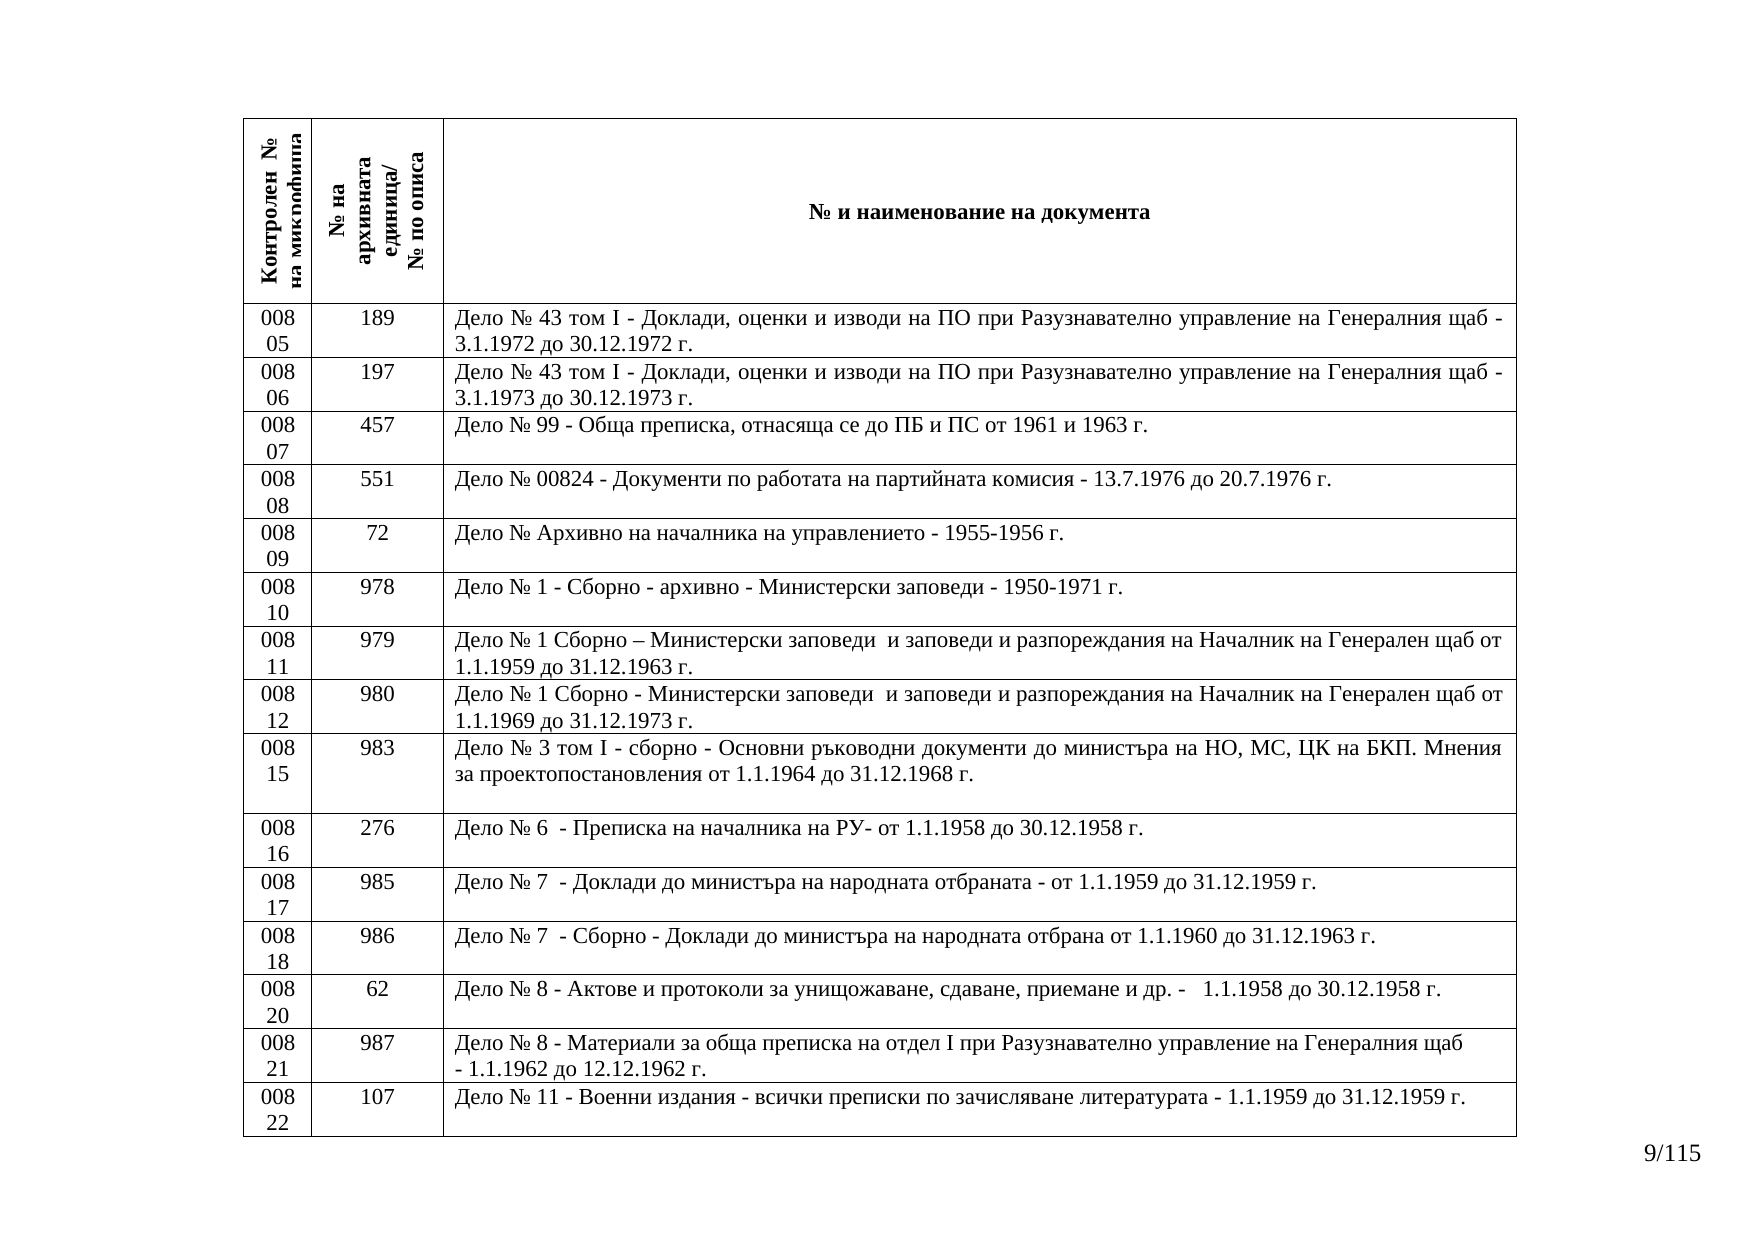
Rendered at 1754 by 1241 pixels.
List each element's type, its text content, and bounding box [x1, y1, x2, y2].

table_cell 00805 [244, 304, 311, 357]
table_cell 00806 [244, 358, 311, 411]
table_cell 197 [312, 358, 443, 411]
table_cell 980 [312, 680, 443, 733]
table_cell 00808 [244, 465, 311, 518]
table_cell 00815 [244, 734, 311, 813]
table_header № на архивната единица/ № по описа [312, 119, 443, 303]
table_cell Дело № 8 - Материали за обща преписка на отдел І при Разузнавателно управление на Генералния щаб - 1.1.1962 до 12.12.1962 г. [444, 1029, 1516, 1082]
table_cell 00822 [244, 1083, 311, 1136]
table_cell 985 [312, 868, 443, 921]
table_cell 276 [312, 814, 443, 867]
table_cell 00809 [244, 519, 311, 572]
table_cell 00821 [244, 1029, 311, 1082]
table_cell 107 [312, 1083, 443, 1136]
table_header № и наименование на документа [444, 119, 1516, 303]
table_cell Дело № Архивно на началника на управлението - 1955-1956 г. [444, 519, 1516, 572]
table_cell 979 [312, 627, 443, 679]
table_cell 00812 [244, 680, 311, 733]
table_cell 00820 [244, 975, 311, 1028]
table_cell 00810 [244, 573, 311, 626]
table_cell 189 [312, 304, 443, 357]
table_cell Дело № 1 - Сборно - архивно - Министерски заповеди - 1950-1971 г. [444, 573, 1516, 626]
table_cell 00816 [244, 814, 311, 867]
table_cell 72 [312, 519, 443, 572]
table_cell Дело № 3 том І - сборно - Основни ръководни документи до министъра на НО, МС, ЦК на БКП. Мнения за проектопостановления от 1.1.1964 до 31.12.1968 г. [444, 734, 1516, 813]
table_cell Дело № 11 - Военни издания - всички преписки по зачисляване литературата - 1.1.1959 до 31.12.1959 г. [444, 1083, 1516, 1136]
table_cell Дело № 43 том І - Доклади, оценки и изводи на ПО при Разузнавателно управление на Генералния щаб - 3.1.1973 до 30.12.1973 г. [444, 358, 1516, 411]
table_cell 987 [312, 1029, 443, 1082]
table_cell 986 [312, 922, 443, 974]
table_cell 978 [312, 573, 443, 626]
table_cell 00807 [244, 412, 311, 464]
table_cell 62 [312, 975, 443, 1028]
table_header Контролен № на микрофиша [244, 119, 311, 303]
table_cell Дело № 6 - Преписка на началника на РУ- от 1.1.1958 до 30.12.1958 г. [444, 814, 1516, 867]
table_cell Дело № 1 Сборно – Министерски заповеди и заповеди и разпореждания на Началник на Генерален щаб от 1.1.1959 до 31.12.1963 г. [444, 627, 1516, 679]
table_cell 00818 [244, 922, 311, 974]
table_cell Дело № 8 - Актове и протоколи за унищожаване, сдаване, приемане и др. - 1.1.1958 до 30.12.1958 г. [444, 975, 1516, 1028]
table_cell Дело № 99 - Обща преписка, отнасяща се до ПБ и ПС от 1961 и 1963 г. [444, 412, 1516, 464]
table_cell 457 [312, 412, 443, 464]
table_cell Дело № 7 - Сборно - Доклади до министъра на народната отбрана от 1.1.1960 до 31.12.1963 г. [444, 922, 1516, 974]
table_cell Дело № 00824 - Документи по работата на партийната комисия - 13.7.1976 до 20.7.1976 г. [444, 465, 1516, 518]
table_cell Дело № 7 - Доклади до министъра на народната отбраната - от 1.1.1959 до 31.12.1959 г. [444, 868, 1516, 921]
table_cell 983 [312, 734, 443, 813]
table_cell Дело № 43 том І - Доклади, оценки и изводи на ПО при Разузнавателно управление на Генералния щаб - 3.1.1972 до 30.12.1972 г. [444, 304, 1516, 357]
table_cell 00817 [244, 868, 311, 921]
table_cell Дело № 1 Сборно - Министерски заповеди и заповеди и разпореждания на Началник на Генерален щаб от 1.1.1969 до 31.12.1973 г. [444, 680, 1516, 733]
table_cell 00811 [244, 627, 311, 679]
table_cell 551 [312, 465, 443, 518]
